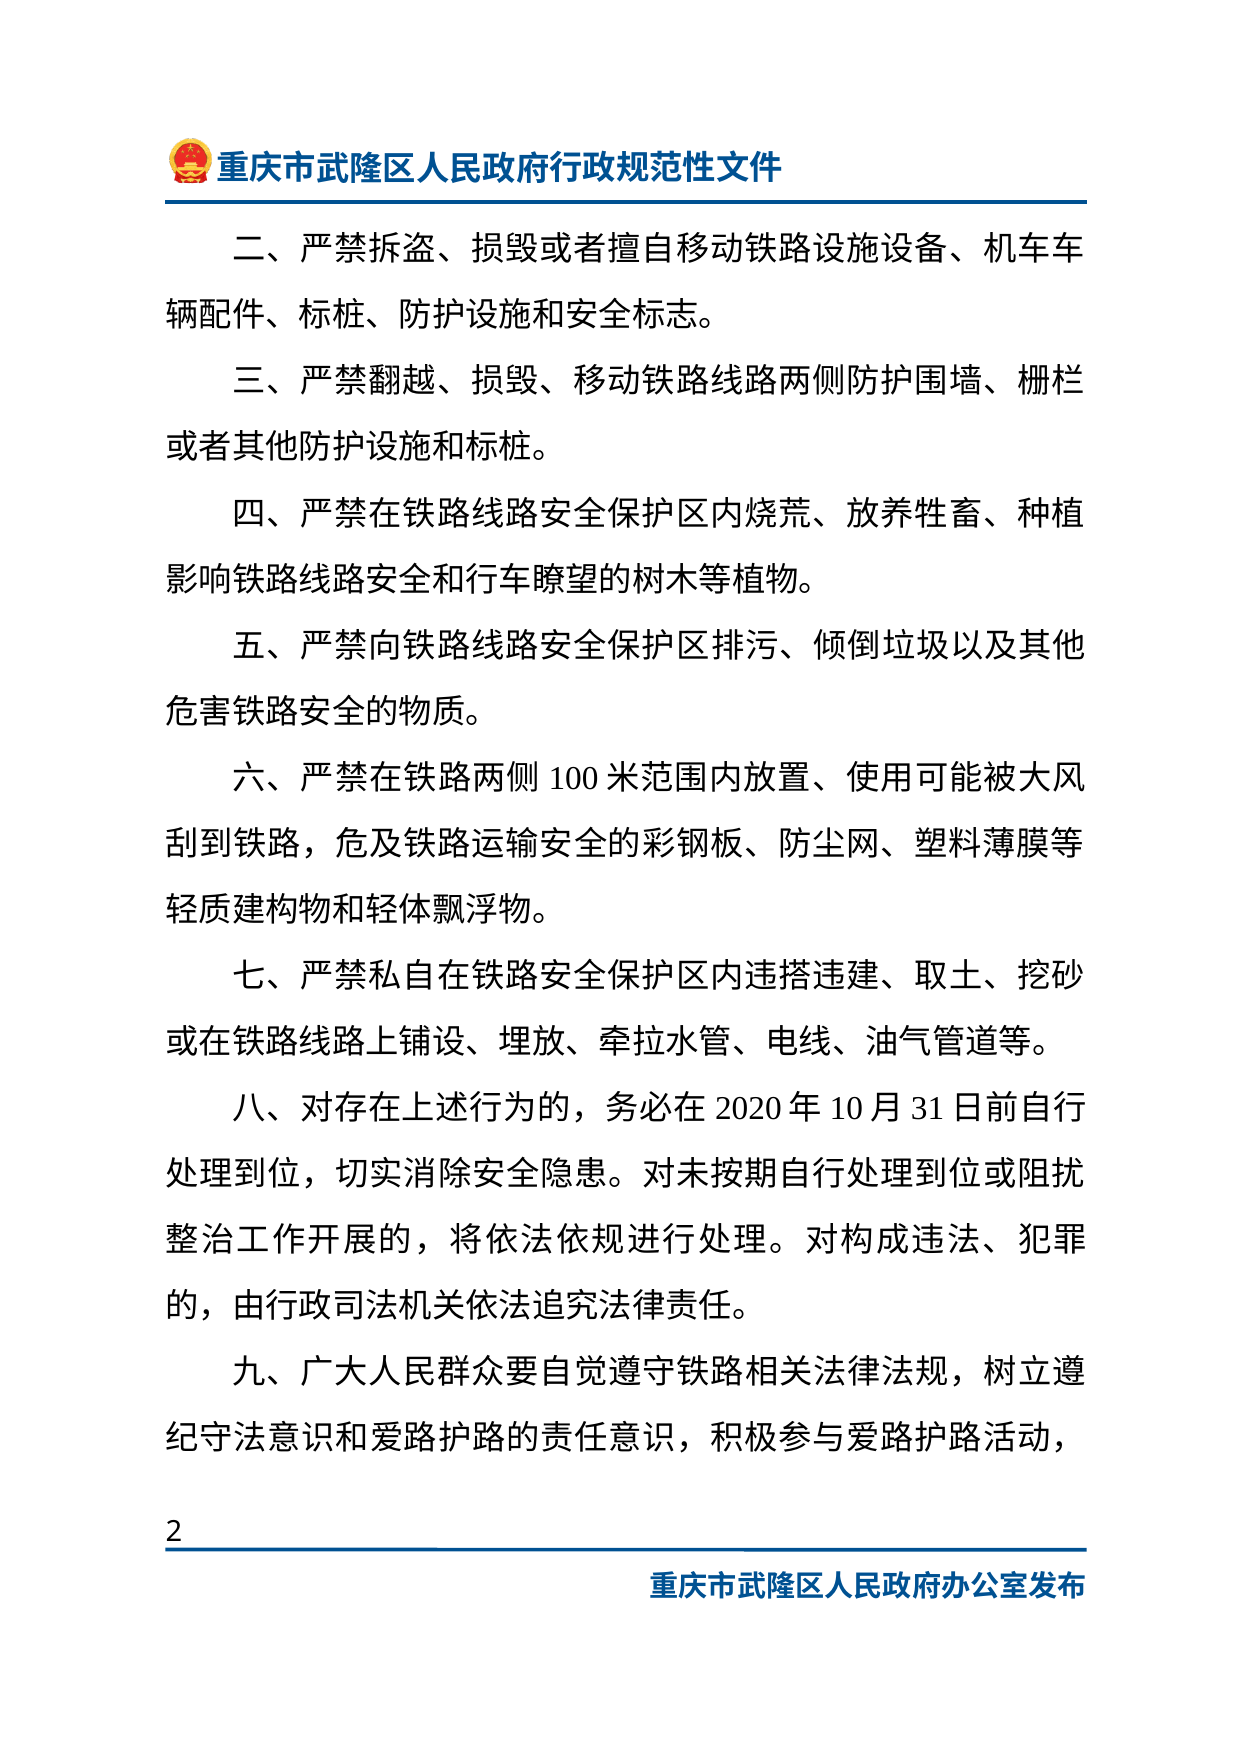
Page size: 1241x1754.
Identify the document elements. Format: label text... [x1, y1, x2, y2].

text 四、严禁在铁路线路安全保护区内烧荒、放养牲畜、种植影响铁路线路安全和行车瞭望的树木等植物。 [165, 477, 1087, 609]
picture [165, 136, 216, 187]
text 九、广大人民群众要自觉遵守铁路相关法律法规，树立遵纪守法意识和爱路护路的责任意识，积极参与爱路护路活动，检举揭发危害铁路的违法犯罪行为，为营造平安幸福家庭、构建安全畅通铁路线而努力。 [165, 1336, 1087, 1468]
text 三、严禁翻越、损毁、移动铁路线路两侧防护围墙、栅栏或者其他防护设施和标桩。 [165, 345, 1087, 477]
text 二、严禁拆盗、损毁或者擅自移动铁路设施设备、机车车辆配件、标桩、防护设施和安全标志。 [165, 213, 1087, 345]
text 七、严禁私自在铁路安全保护区内违搭违建、取土、挖砂或在铁路线路上铺设、埋放、牵拉水管、电线、油气管道等。 [165, 940, 1087, 1072]
text 八、对存在上述行为的，务必在2020年10月31日前自行处理到位，切实消除安全隐患。对未按期自行处理到位或阻扰整治工作开展的，将依法依规进行处理。对构成违法、犯罪的，由行政司法机关依法追究法律责任。 [165, 1072, 1087, 1336]
text 五、严禁向铁路线路安全保护区排污、倾倒垃圾以及其他危害铁路安全的物质。 [165, 609, 1087, 742]
text 六、严禁在铁路两侧100米范围内放置、使用可能被大风刮到铁路，危及铁路运输安全的彩钢板、防尘网、塑料薄膜等轻质建构物和轻体飘浮物。 [165, 742, 1087, 940]
